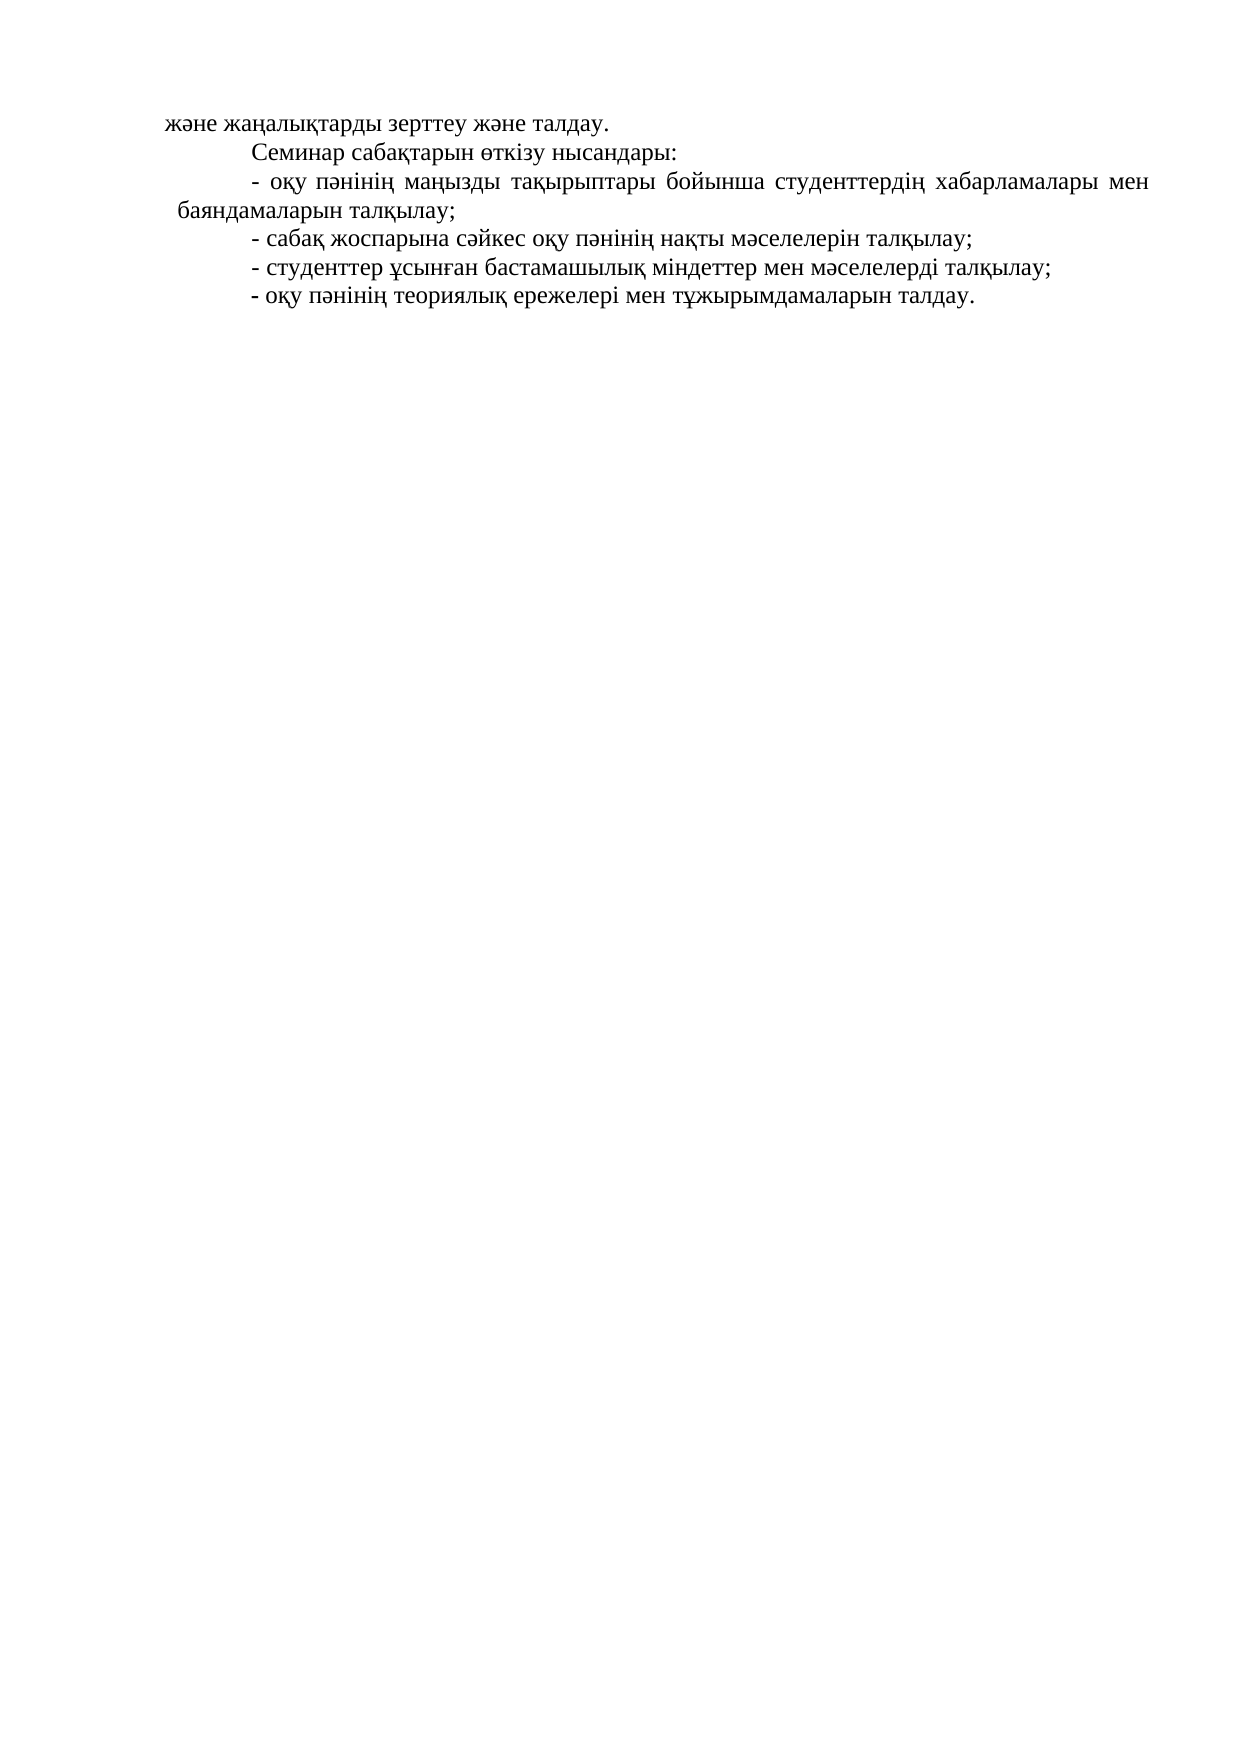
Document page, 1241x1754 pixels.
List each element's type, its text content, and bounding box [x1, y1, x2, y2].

text - оқу пәнінің теориялық ережелері мен тұжырымдамаларын талдау. [251, 281, 1163, 309]
list оқу пәнінің маңызды тақырыптары бойынша студенттердің хабарламалары мен баяндамаларын талқылау; [177, 166, 1151, 223]
list сабақ жоспарына сәйкес оқу пәнінің нақты мәселелерін талқылау; [251, 223, 1163, 252]
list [164, 108, 1163, 137]
list студенттер ұсынған бастамашылық міндеттер мен мәселелерді талқылау; [251, 252, 1163, 281]
text Семинар сабақтарын өткізу нысандары: [251, 137, 1163, 166]
